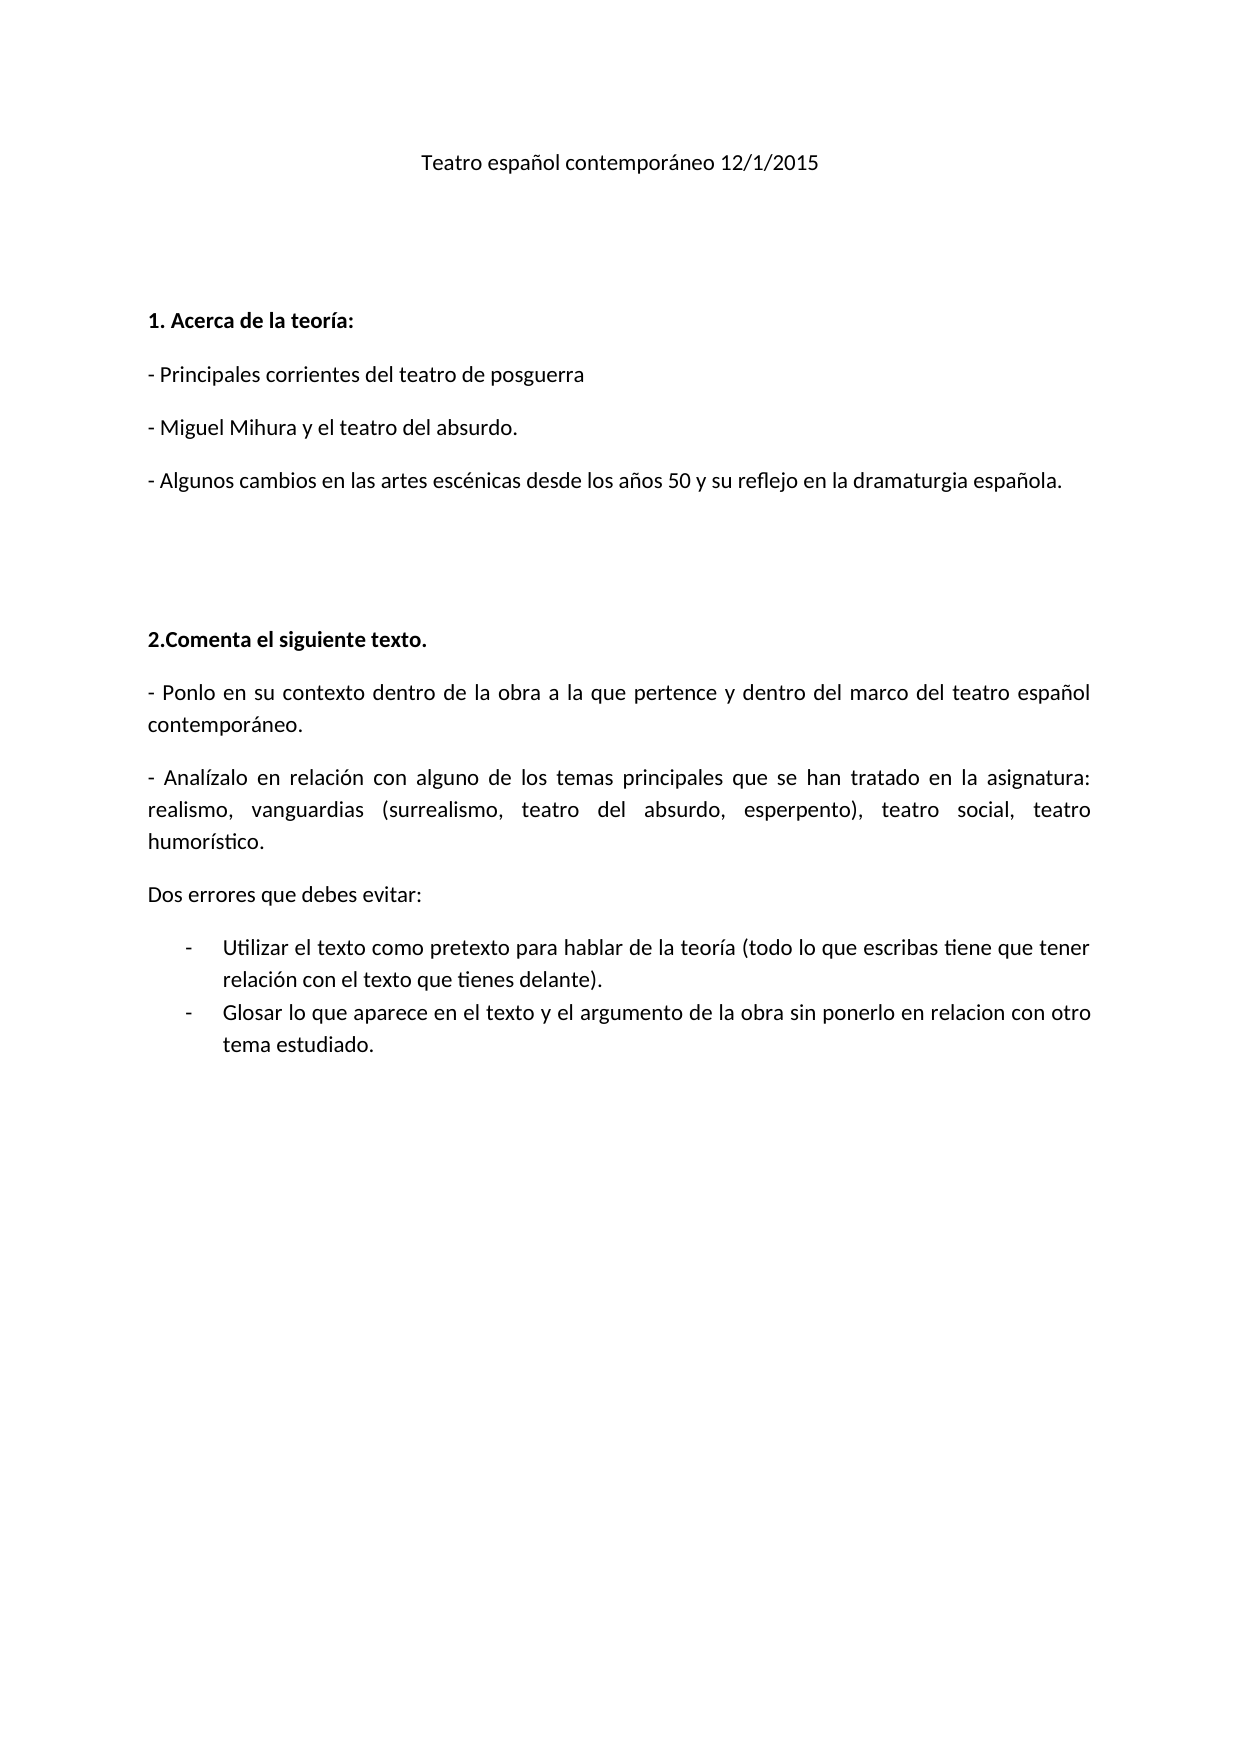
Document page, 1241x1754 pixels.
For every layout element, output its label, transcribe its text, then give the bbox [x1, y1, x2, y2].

text - Miguel Mihura y el teatro del absurdo. [148, 413, 1093, 441]
text 2.Comenta el siguiente texto. [148, 625, 1093, 653]
text - Ponlo en su contexto dentro de la obra a la que pertence y dentro del marco del teatro español contemporáneo. [148, 678, 1093, 738]
text Dos errores que debes evitar: [148, 880, 1093, 908]
list Utilizar el texto como pretexto para hablar de la teoría (todo lo que escribas tiene que tener relación con el texto que tienes delante). [185, 933, 1093, 994]
list Glosar lo que aparece en el texto y el argumento de la obra sin ponerlo en relacion con otro tema estudiado. [185, 998, 1093, 1058]
text Teatro español contemporáneo 12/1/2015 [148, 148, 1093, 176]
text - Algunos cambios en las artes escénicas desde los años 50 y su reflejo en la dramaturgia española. [148, 466, 1093, 494]
text 1. Acerca de la teoría: [148, 307, 1093, 335]
text - Analízalo en relación con alguno de los temas principales que se han tratado en la asignatura: realismo, vanguardias (surrealismo, teatro del absurdo, esperpento), teatro social, teatro humorístico. [148, 763, 1093, 855]
text - Principales corrientes del teatro de posguerra [148, 360, 1093, 388]
